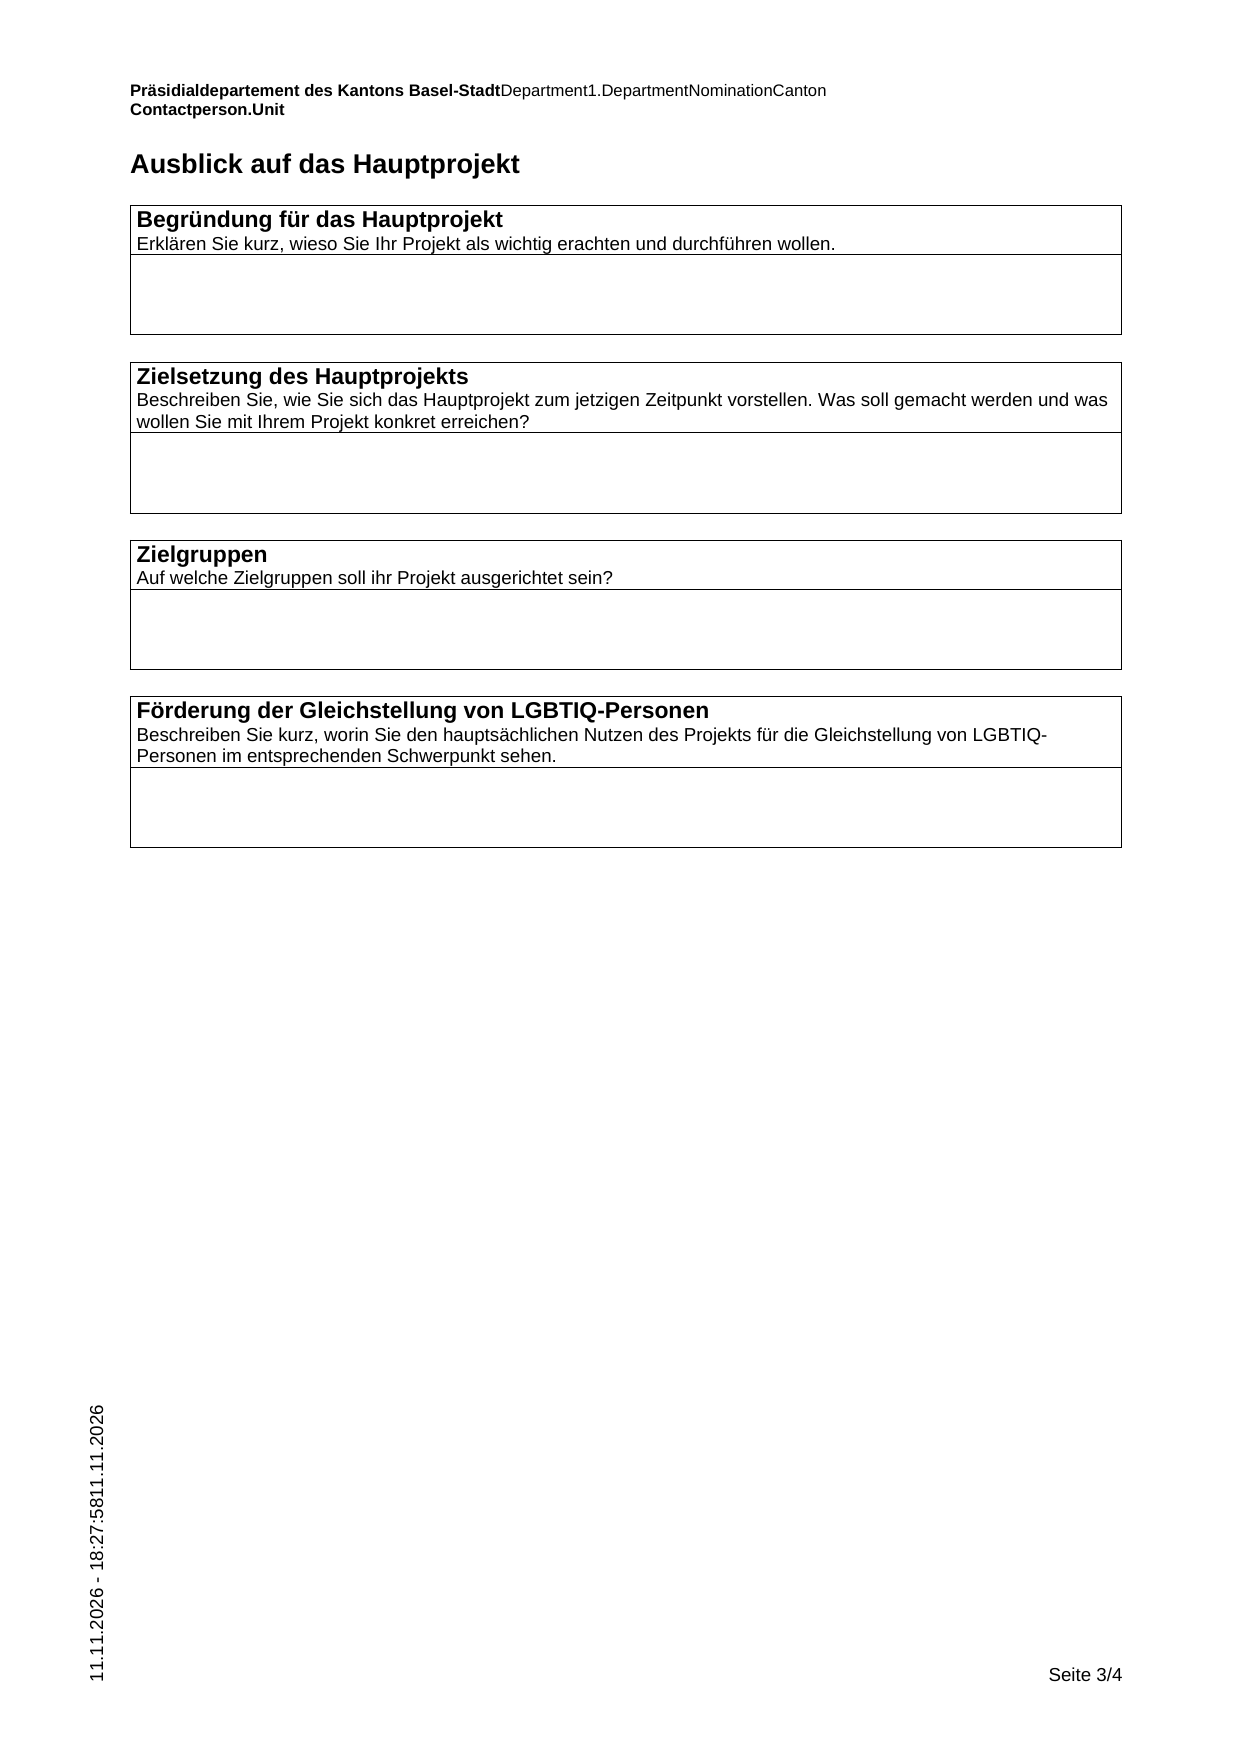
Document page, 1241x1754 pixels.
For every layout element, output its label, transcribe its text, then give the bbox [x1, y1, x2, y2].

table_header Förderung der Gleichstellung von LGBTIQ-Personen Beschreiben Sie kurz, worin Sie den hauptsächlichen Nutzen des Projekts für die Gleichstellung von LGBTIQ-Personen im entsprechenden Schwerpunkt sehen. [131, 697, 1121, 767]
text Ausblick auf das Hauptprojekt [130, 148, 1122, 179]
table_header Zielgruppen Auf welche Zielgruppen soll ihr Projekt ausgerichtet sein? [131, 541, 1121, 589]
table_cell [131, 433, 1121, 512]
table_header Zielsetzung des Hauptprojekts Beschreiben Sie, wie Sie sich das Hauptprojekt zum jetzigen Zeitpunkt vorstellen. Was soll gemacht werden und was wollen Sie mit Ihrem Projekt konkret erreichen? [131, 363, 1121, 432]
table_cell [131, 768, 1121, 847]
table_header Begründung für das Hauptprojekt Erklären Sie kurz, wieso Sie Ihr Projekt als wichtig erachten und durchführen wollen. [131, 206, 1121, 254]
table_cell [131, 255, 1121, 334]
table_cell [131, 590, 1121, 669]
